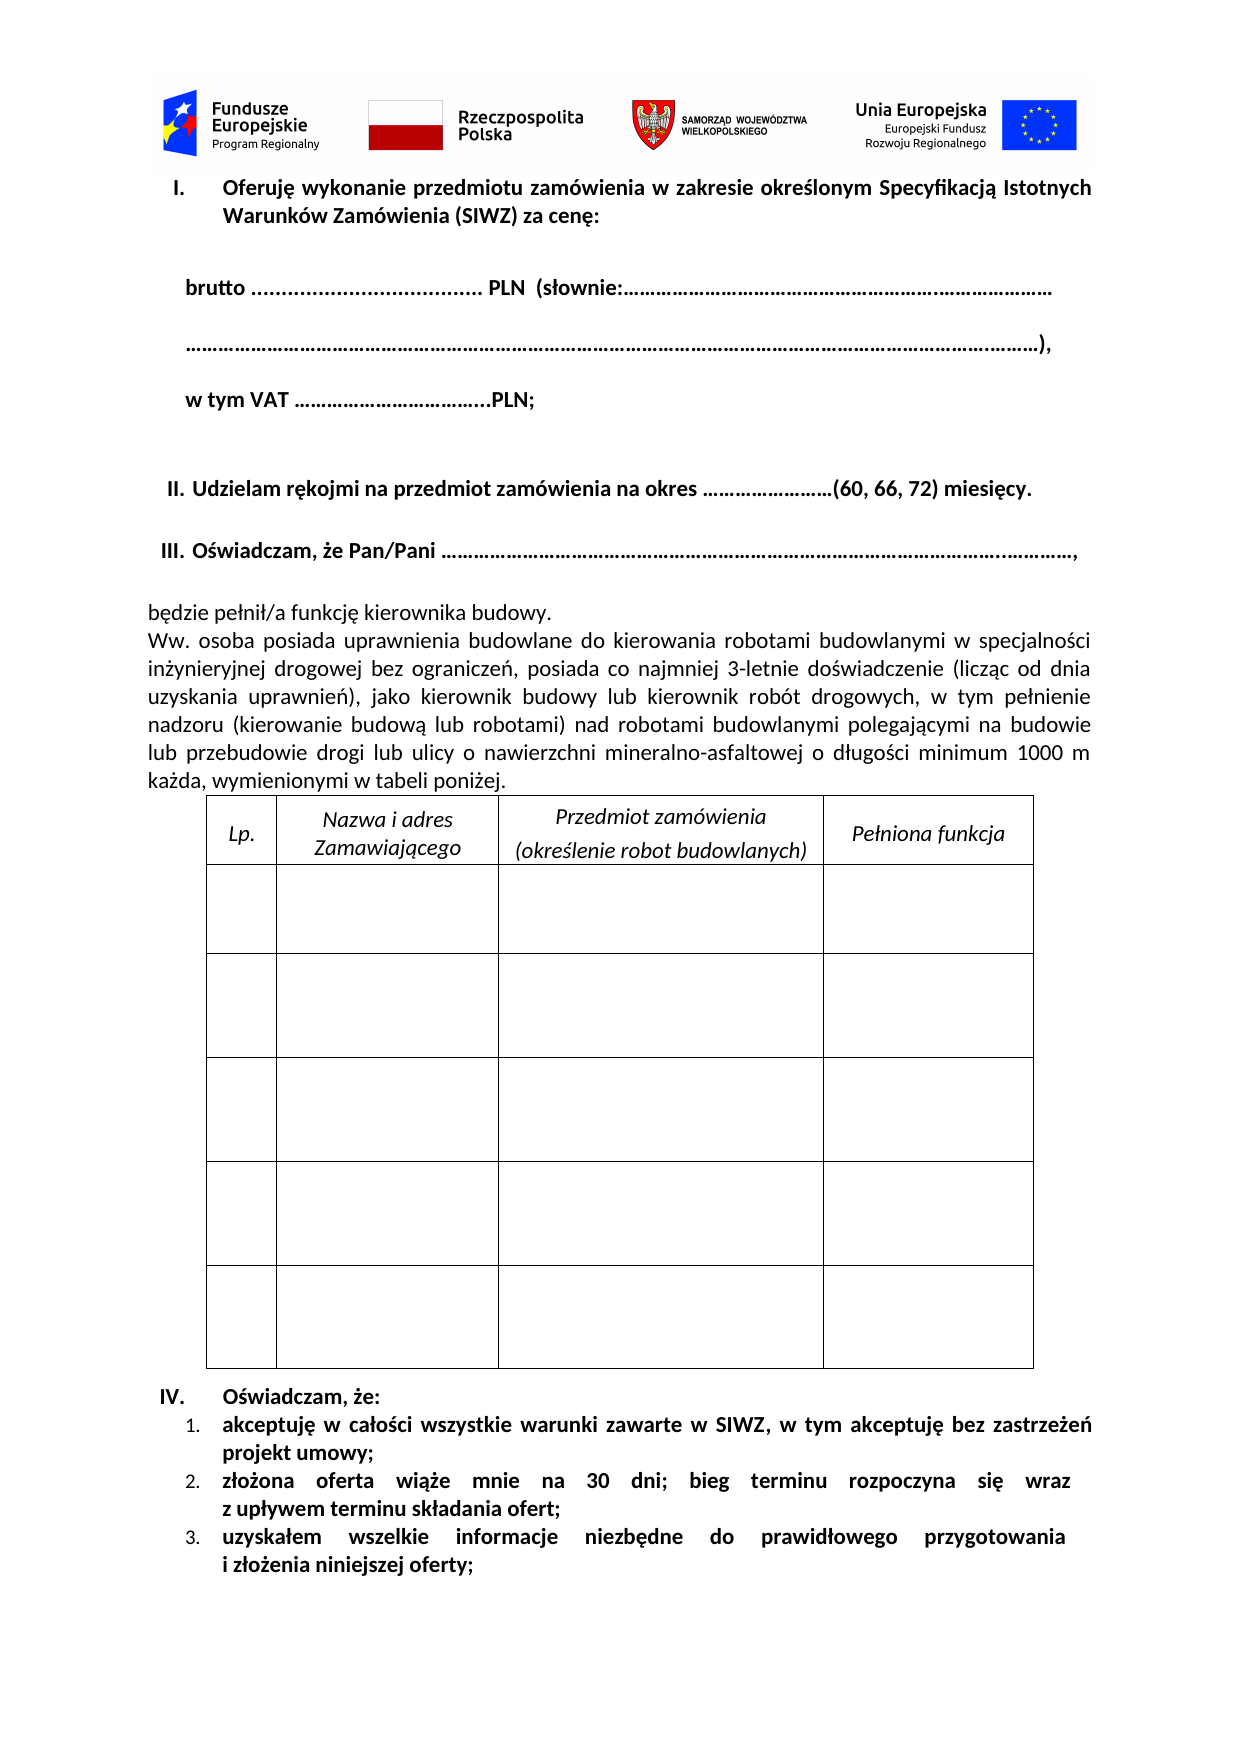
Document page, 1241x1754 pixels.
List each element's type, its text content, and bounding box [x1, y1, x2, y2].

table_cell [207, 954, 276, 1057]
table_cell [824, 954, 1033, 1057]
table_cell [207, 1162, 276, 1264]
table_cell [499, 1266, 823, 1368]
table_cell [499, 865, 823, 953]
text będzie pełnił/a funkcję kierownika budowy. [148, 598, 1093, 626]
table_cell [824, 865, 1033, 953]
table_cell [277, 865, 498, 953]
table_cell [499, 954, 823, 1057]
picture [147, 73, 1093, 173]
list Oświadczam, że Pan/Pani …………………………………………………………………………………………..…………, [185, 536, 1093, 564]
table_header Przedmiot zamówienia (określenie robot budowlanych) [499, 796, 823, 864]
table_cell [277, 1266, 498, 1368]
text ………………………………………………………………………………………………………………………………….………), [185, 329, 1093, 357]
table_cell [499, 1058, 823, 1161]
list uzyskałem wszelkie informacje niezbędne do prawidłowego przygotowania i złożenia niniejszej oferty; [185, 1522, 1093, 1578]
list akceptuję w całości wszystkie warunki zawarte w SIWZ, w tym akceptuję bez zastrzeżeń projekt umowy; [185, 1410, 1093, 1466]
text w tym VAT ……………………………...PLN; [185, 386, 1093, 413]
list złożona oferta wiąże mnie na 30 dni; bieg terminu rozpoczyna się wraz z upływem terminu składania ofert; [185, 1466, 1093, 1522]
table_cell [824, 1266, 1033, 1368]
table_cell [207, 1058, 276, 1161]
table_cell [207, 865, 276, 953]
list Udzielam rękojmi na przedmiot zamówienia na okres ……………………(60, 66, 72) miesięcy. [185, 474, 1093, 502]
table_header Lp. [207, 796, 276, 864]
text brutto ...................................... PLN (słownie:………………………………………………….………………… [185, 273, 1093, 301]
list Oświadczam, że: [185, 1382, 1093, 1410]
table_cell [207, 1266, 276, 1368]
table_cell [824, 1162, 1033, 1264]
table_header Nazwa i adres Zamawiającego [277, 796, 498, 864]
table_cell [277, 954, 498, 1057]
text Ww. osoba posiada uprawnienia budowlane do kierowania robotami budowlanymi w specjalności inżynieryjnej drogowej bez ograniczeń, posiada co najmniej 3-letnie doświadczenie (licząc od dnia uzyskania uprawnień), jako kierownik budowy lub kierownik robót drogowych, w tym pełnienie nadzoru (kierowanie budową lub robotami) nad robotami budowlanymi polegającymi na budowie lub przebudowie drogi lub ulicy o nawierzchni mineralno-asfaltowej o długości minimum 1000 m każda, wymienionymi w tabeli poniżej. [148, 626, 1093, 794]
table_cell [277, 1058, 498, 1161]
list Oferuję wykonanie przedmiotu zamówienia w zakresie określonym Specyfikacją Istotnych Warunków Zamówienia (SIWZ) za cenę: [185, 173, 1093, 229]
table_cell [824, 1058, 1033, 1161]
table_header Pełniona funkcja [824, 796, 1033, 864]
table_cell [277, 1162, 498, 1264]
table_cell [499, 1162, 823, 1264]
